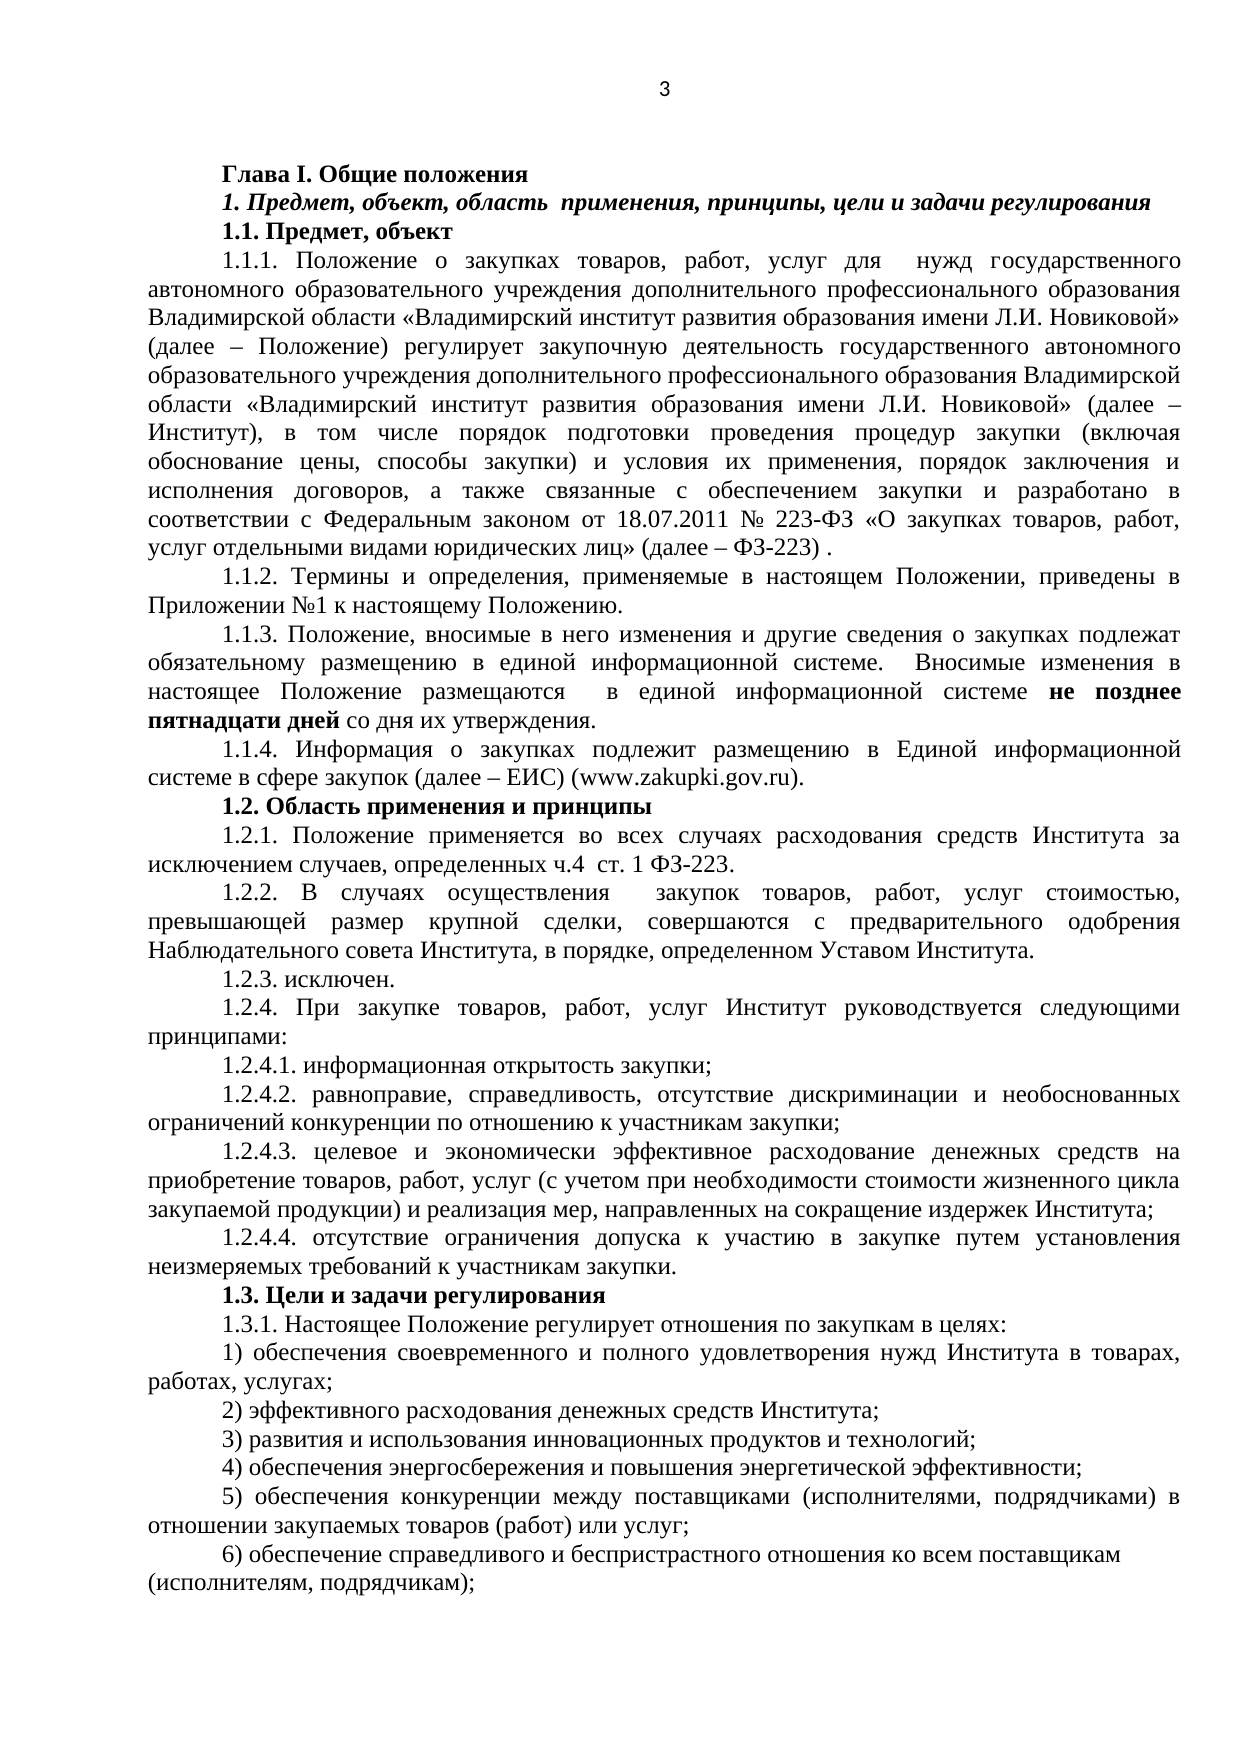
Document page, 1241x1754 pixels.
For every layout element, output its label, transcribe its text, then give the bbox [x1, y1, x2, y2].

text 1.1.3. Положение, вносимые в него изменения и другие сведения о закупках подлежат обязательному размещению в единой информационной системе. Вносимые изменения в настоящее Положение размещаются в единой информационной системе не позднее пятнадцати дней со дня их утверждения. [148, 619, 1181, 734]
text 1.2.4.3. целевое и экономически эффективное расходование денежных средств на приобретение товаров, работ, услуг (с учетом при необходимости стоимости жизненного цикла закупаемой продукции) и реализация мер, направленных на сокращение издержек Института; [148, 1136, 1181, 1222]
text 1.2.4.2. равноправие, справедливость, отсутствие дискриминации и необоснованных ограничений конкуренции по отношению к участникам закупки; [148, 1079, 1181, 1136]
text 1.2.3. исключен. [148, 964, 1181, 992]
text 1.2. Область применения и принципы [148, 791, 1181, 820]
text 1.2.4. При закупке товаров, работ, услуг Институт руководствуется следующими принципами: [148, 992, 1181, 1050]
text 1.1.2. Термины и определения, применяемые в настоящем Положении, приведены в Приложении №1 к настоящему Положению. [148, 561, 1181, 619]
text 1.2.2. В случаях осуществления закупок товаров, работ, услуг стоимостью, превышающей размер крупной сделки, совершаются с предварительного одобрения Наблюдательного совета Института, в порядке, определенном Уставом Института. [148, 877, 1181, 964]
text 6) обеспечение справедливого и беспристрастного отношения ко всем поставщикам (исполнителям, подрядчикам); [148, 1539, 1181, 1596]
text 1.2.4.1. информационная открытость закупки; [148, 1050, 1181, 1079]
text 1.2.1. Положение применяется во всех случаях расходования средств Института за исключением случаев, определенных ч.4 ст. 1 ФЗ-223. [148, 820, 1181, 877]
subtitle 1. Предмет, объект, область применения, принципы, цели и задачи регулирования [148, 187, 1181, 216]
text Глава I. Общие положения [148, 159, 1181, 187]
text 1) обеспечения своевременного и полного удовлетворения нужд Института в товарах, работах, услугах; [148, 1337, 1181, 1395]
text 1.1. Предмет, объект [148, 216, 1181, 245]
text 1.3. Цели и задачи регулирования [148, 1280, 1181, 1309]
text 2) эффективного расходования денежных средств Института; [148, 1395, 1181, 1424]
text 1.1.4. Информация о закупках подлежит размещению в Единой информационной системе в сфере закупок (далее – ЕИС) (www.zakupki.gov.ru). [148, 734, 1181, 791]
text 5) обеспечения конкуренции между поставщиками (исполнителями, подрядчиками) в отношении закупаемых товаров (работ) или услуг; [148, 1481, 1181, 1539]
text 1.3.1. Настоящее Положение регулирует отношения по закупкам в целях: [148, 1309, 1181, 1337]
text 4) обеспечения энергосбережения и повышения энергетической эффективности; [148, 1452, 1181, 1481]
text 1.2.4.4. отсутствие ограничения допуска к участию в закупке путем установления неизмеряемых требований к участникам закупки. [148, 1222, 1181, 1280]
text 3) развития и использования инновационных продуктов и технологий; [148, 1424, 1181, 1452]
text 1.1.1. Положение о закупках товаров, работ, услуг для нужд государственного автономного образовательного учреждения дополнительного профессионального образования Владимирской области «Владимирский институт развития образования имени Л.И. Новиковой» (далее – Положение) регулирует закупочную деятельность государственного автономного образовательного учреждения дополнительного профессионального образования Владимирской области «Владимирский институт развития образования имени Л.И. Новиковой» (далее – Институт), в том числе порядок подготовки проведения процедур закупки (включая обоснование цены, способы закупки) и условия их применения, порядок заключения и исполнения договоров, а также связанные с обеспечением закупки и разработано в соответствии с Федеральным законом от 18.07.2011 № 223-ФЗ «О закупках товаров, работ, услуг отдельными видами юридических лиц» (далее – ФЗ-223) . [148, 245, 1181, 561]
